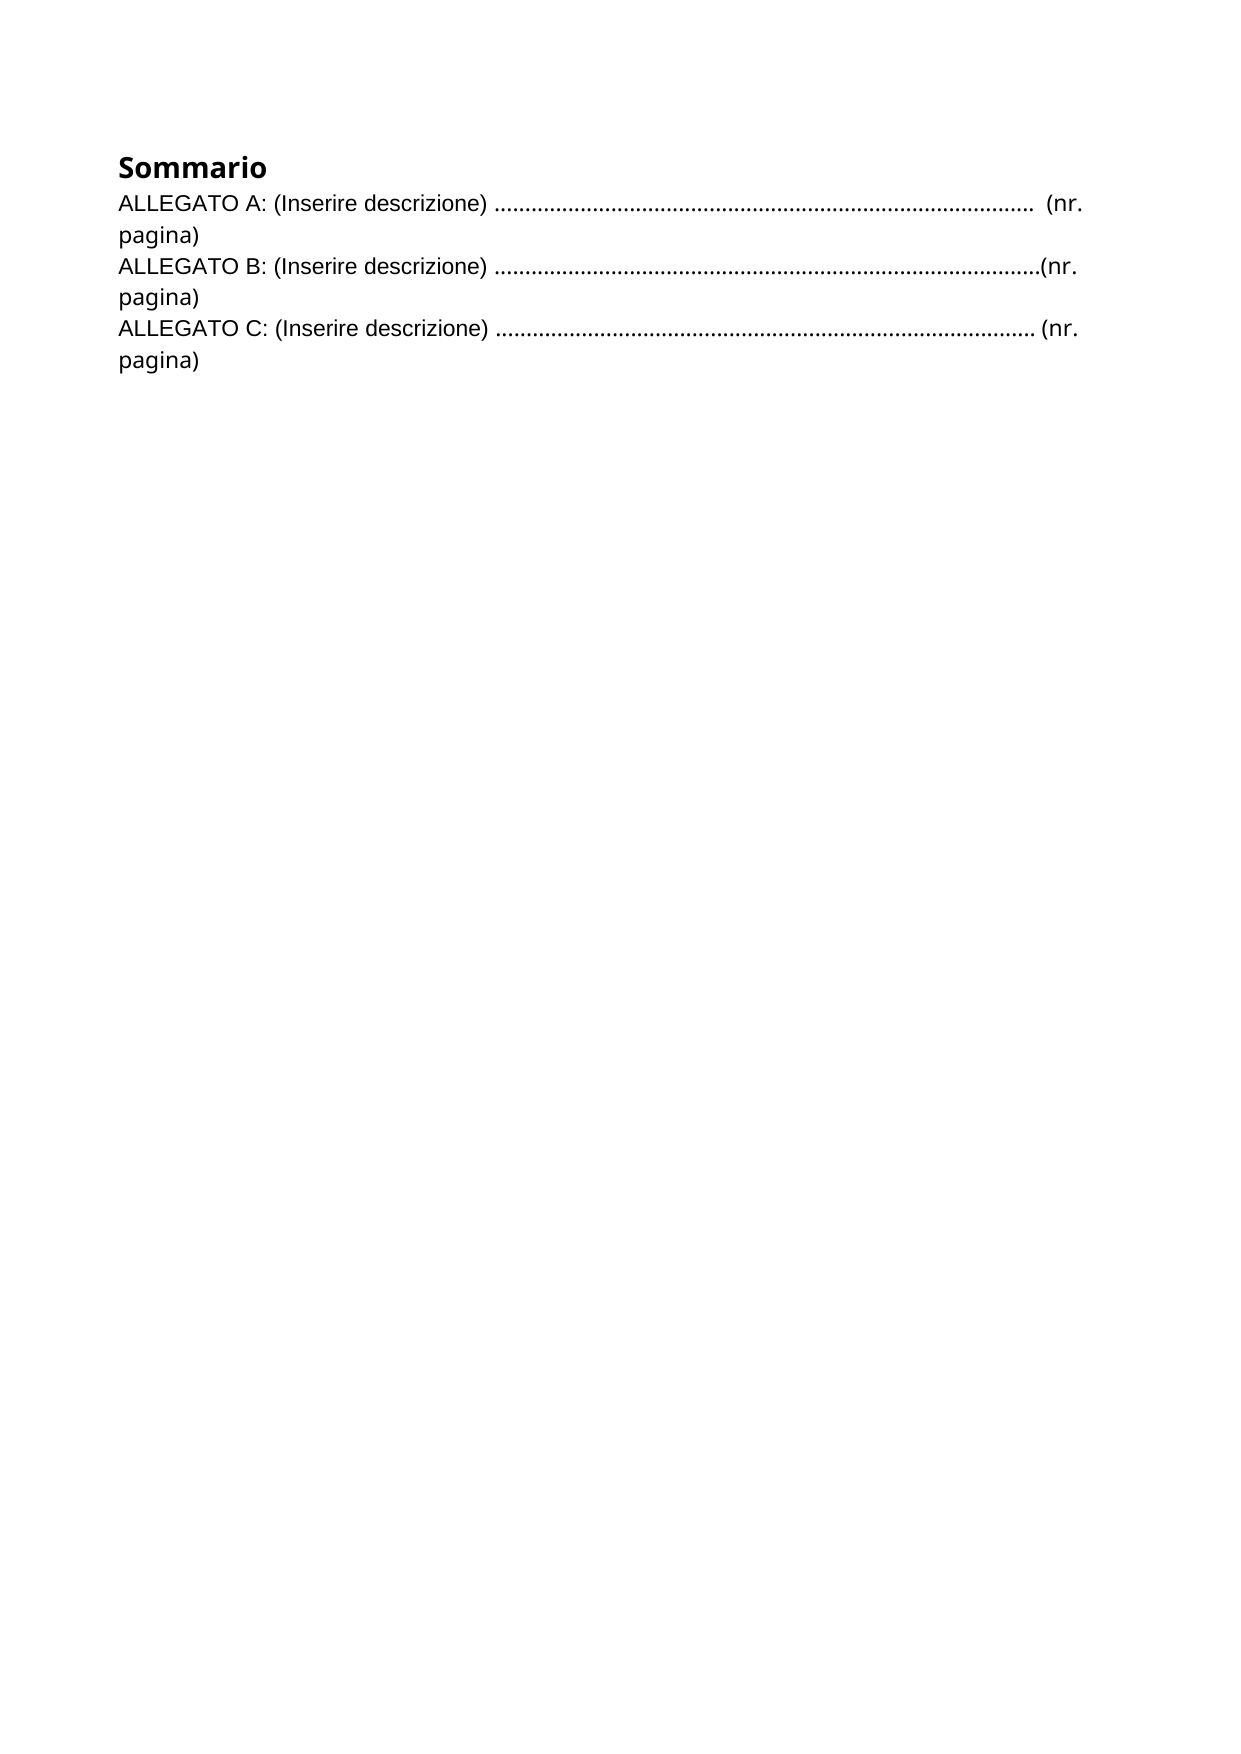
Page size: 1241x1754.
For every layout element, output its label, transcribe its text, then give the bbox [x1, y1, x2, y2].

text Sommario ALLEGATO A: (Inserire descrizione) ........................................................................................ (nr. pagina) ALLEGATO B: (Inserire descrizione) .........................................................................................(nr. pagina) ALLEGATO C: (Inserire descrizione) ........................................................................................ (nr. pagina) [118, 148, 1122, 375]
